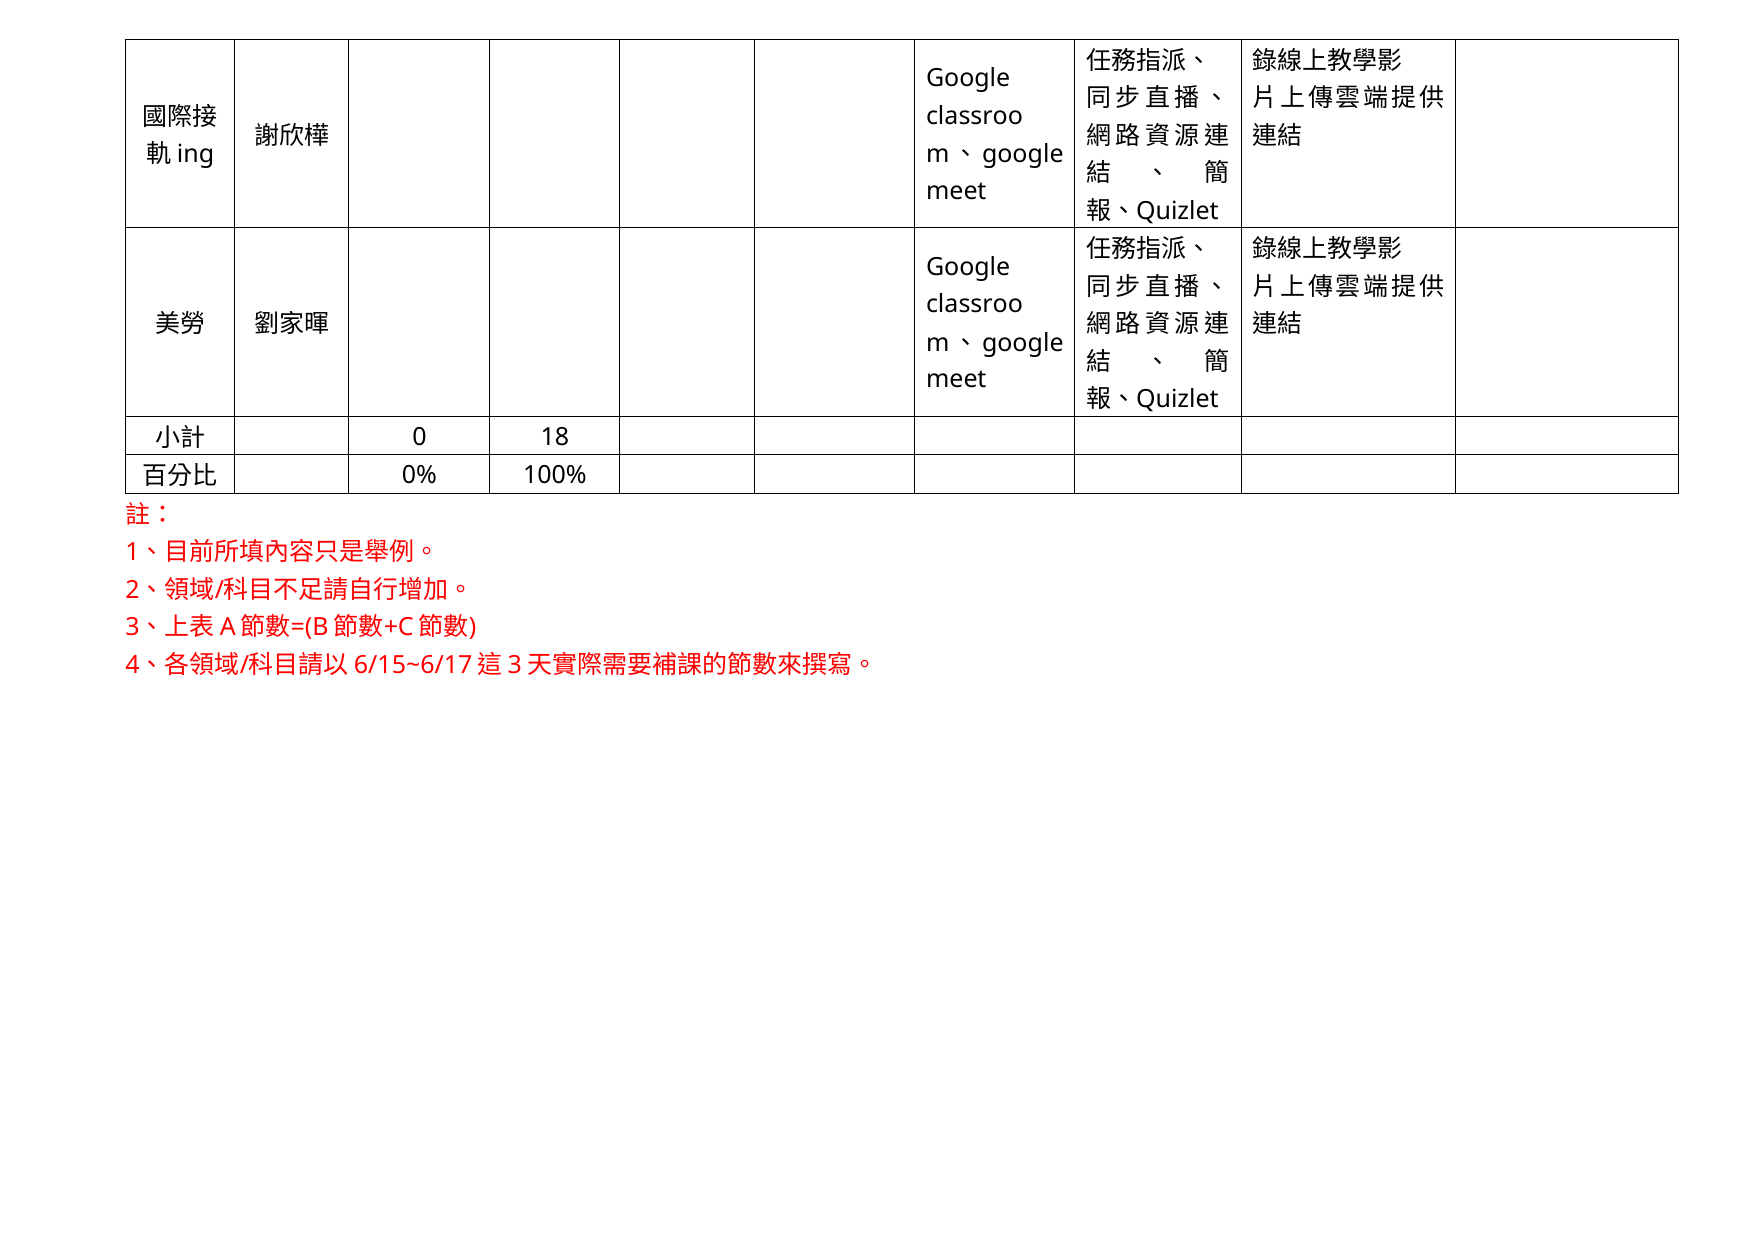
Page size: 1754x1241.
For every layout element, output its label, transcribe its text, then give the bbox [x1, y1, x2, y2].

table_cell 0% [349, 455, 489, 493]
table_cell 0 [349, 417, 489, 454]
table_cell [1075, 417, 1241, 454]
table_cell 100% [490, 455, 619, 493]
table_cell [620, 417, 754, 454]
table_cell [755, 40, 914, 227]
table_cell [349, 40, 489, 227]
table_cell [915, 40, 1074, 227]
table_cell [1242, 417, 1455, 454]
table_cell Google classroom、google meet [915, 228, 1074, 416]
table_cell 錄線上教學影 片上傳雲端提供連結 [1242, 228, 1455, 416]
table_cell 百分比 [126, 455, 234, 493]
table_cell [755, 455, 914, 493]
table_cell 美勞 [126, 228, 234, 416]
table_cell [620, 455, 754, 493]
table_cell [1242, 455, 1455, 493]
table_cell 謝欣樺 [235, 40, 348, 227]
table_cell 任務指派、 同步直播、網路資源連結、簡報、Quizlet [1075, 40, 1241, 227]
table_cell [1456, 228, 1678, 416]
table_cell [755, 228, 914, 416]
table_cell [915, 455, 1074, 493]
table_cell [1456, 40, 1678, 227]
table_cell [349, 228, 489, 416]
table_cell [490, 40, 619, 227]
table_cell [915, 417, 1074, 454]
table_cell [235, 417, 348, 454]
table_cell [1456, 417, 1678, 454]
table_cell [1075, 455, 1241, 493]
table_cell [755, 417, 914, 454]
table_cell [490, 228, 619, 416]
table_cell [1456, 455, 1678, 493]
table_cell 錄線上教學影 片上傳雲端提供連結 [1242, 40, 1455, 227]
table_cell 小計 [126, 417, 234, 454]
table_cell [620, 40, 754, 227]
table_cell 劉家暉 [235, 228, 348, 416]
table_cell 任務指派、 同步直播、網路資源連結、簡報、Quizlet [1075, 228, 1241, 416]
table_cell [235, 455, 348, 493]
table_cell 18 [490, 417, 619, 454]
table_cell 國際接軌ing [126, 40, 234, 227]
text 註： 1、目前所填內容只是舉例。 2、領域/科目不足請自行增加。 3、上表A節數=(B節數+C節數) 4、各領域/科目請以6/15~6/17這3天實際需要補課的節數來撰寫。 [125, 494, 1679, 681]
table_cell [620, 228, 754, 416]
